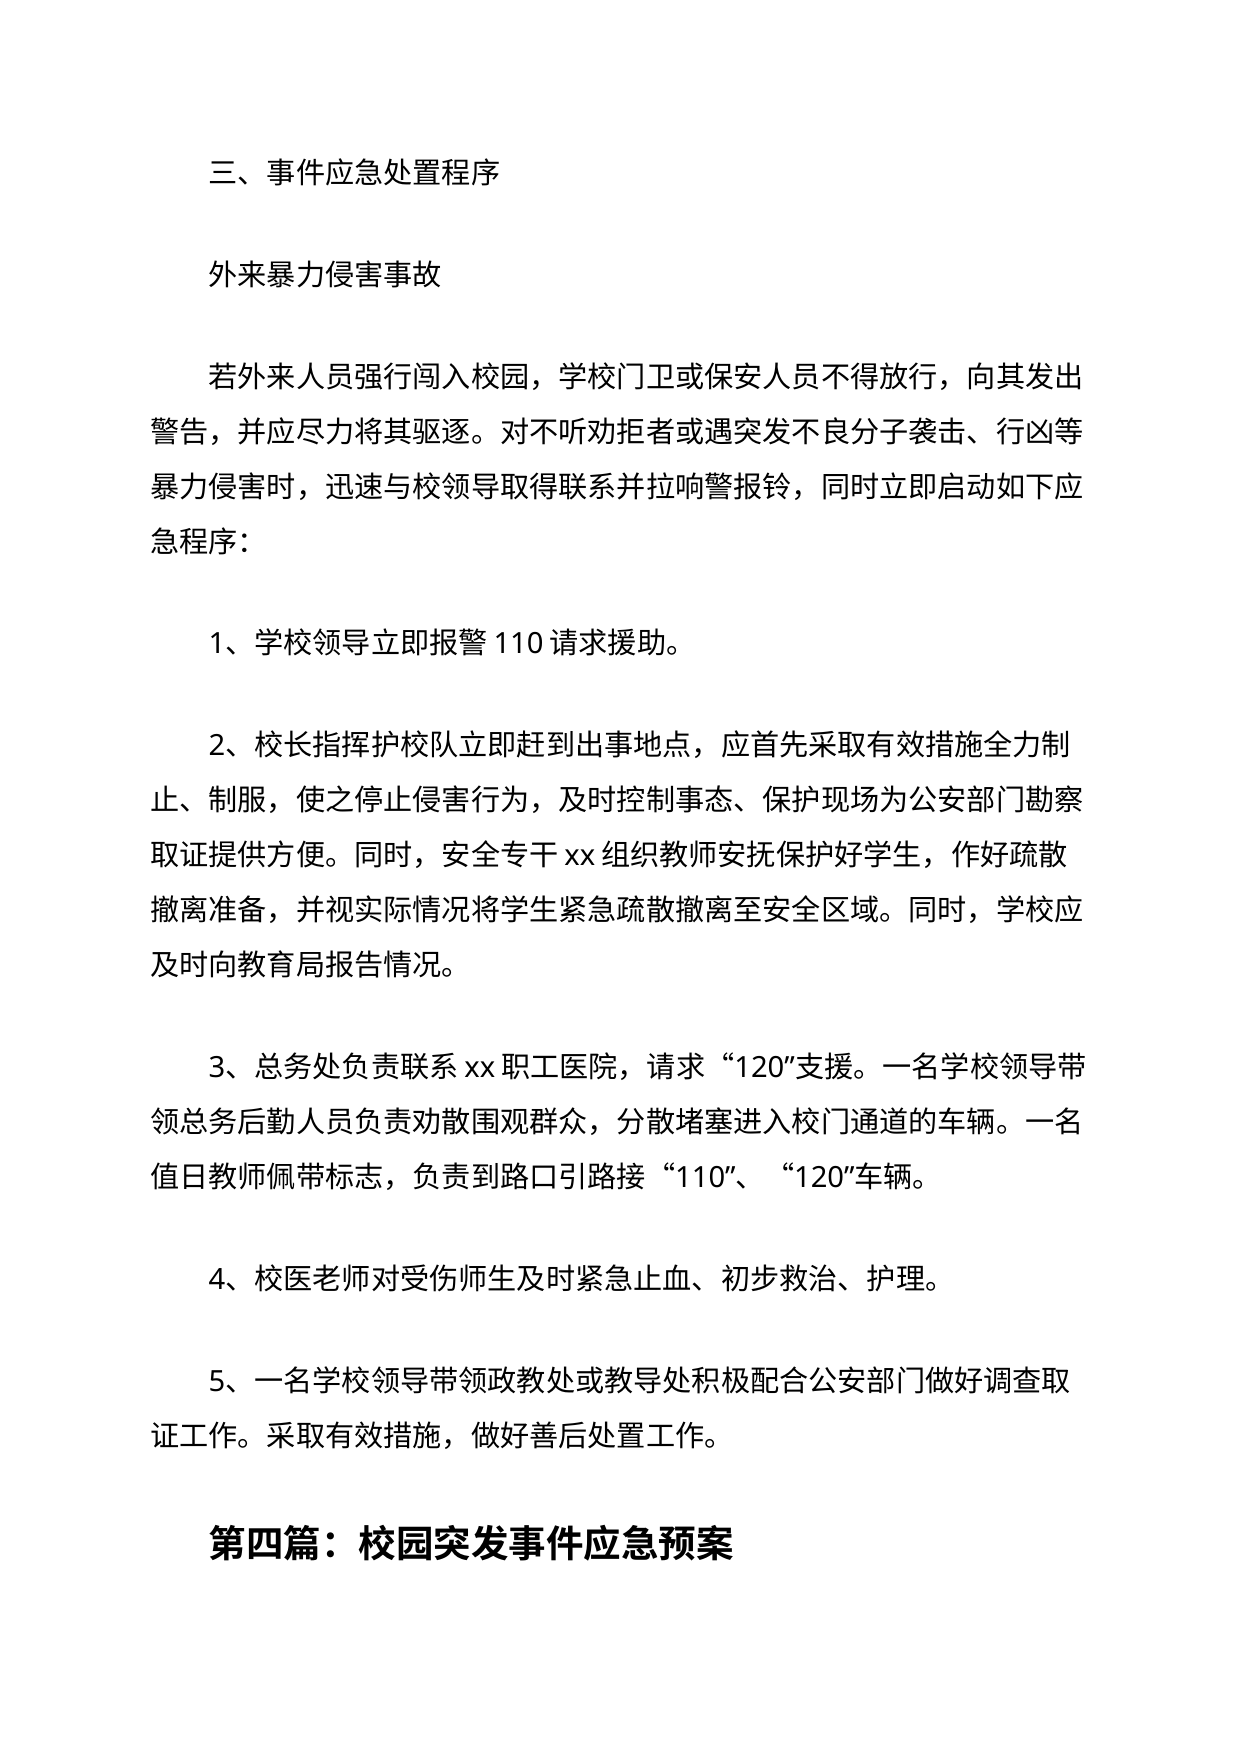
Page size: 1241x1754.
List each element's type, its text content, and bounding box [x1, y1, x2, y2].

text 1、学校领导立即报警110请求援助。 [150, 620, 1090, 662]
text 若外来人员强行闯入校园，学校门卫或保安人员不得放行，向其发出警告，并应尽力将其驱逐。对不听劝拒者或遇突发不良分子袭击、行凶等暴力侵害时，迅速与校领导取得联系并拉响警报铃，同时立即启动如下应急程序： [150, 353, 1090, 561]
text 3、总务处负责联系xx职工医院，请求“120”支援。一名学校领导带领总务后勤人员负责劝散围观群众，分散堵塞进入校门通道的车辆。一名值日教师佩带标志，负责到路口引路接“110”、“120”车辆。 [150, 1043, 1090, 1196]
text 5、一名学校领导带领政教处或教导处积极配合公安部门做好调查取证工作。采取有效措施，做好善后处置工作。 [150, 1357, 1090, 1455]
text 4、校医老师对受伤师生及时紧急止血、初步救治、护理。 [150, 1255, 1090, 1298]
text 第四篇：校园突发事件应急预案 [150, 1514, 1090, 1568]
text 2、校长指挥护校队立即赶到出事地点，应首先采取有效措施全力制止、制服，使之停止侵害行为，及时控制事态、保护现场为公安部门勘察取证提供方便。同时，安全专干xx组织教师安抚保护好学生，作好疏散撤离准备，并视实际情况将学生紧急疏散撤离至安全区域。同时，学校应及时向教育局报告情况。 [150, 722, 1090, 984]
text 外来暴力侵害事故 [150, 252, 1090, 294]
text 三、事件应急处置程序 [150, 150, 1090, 192]
